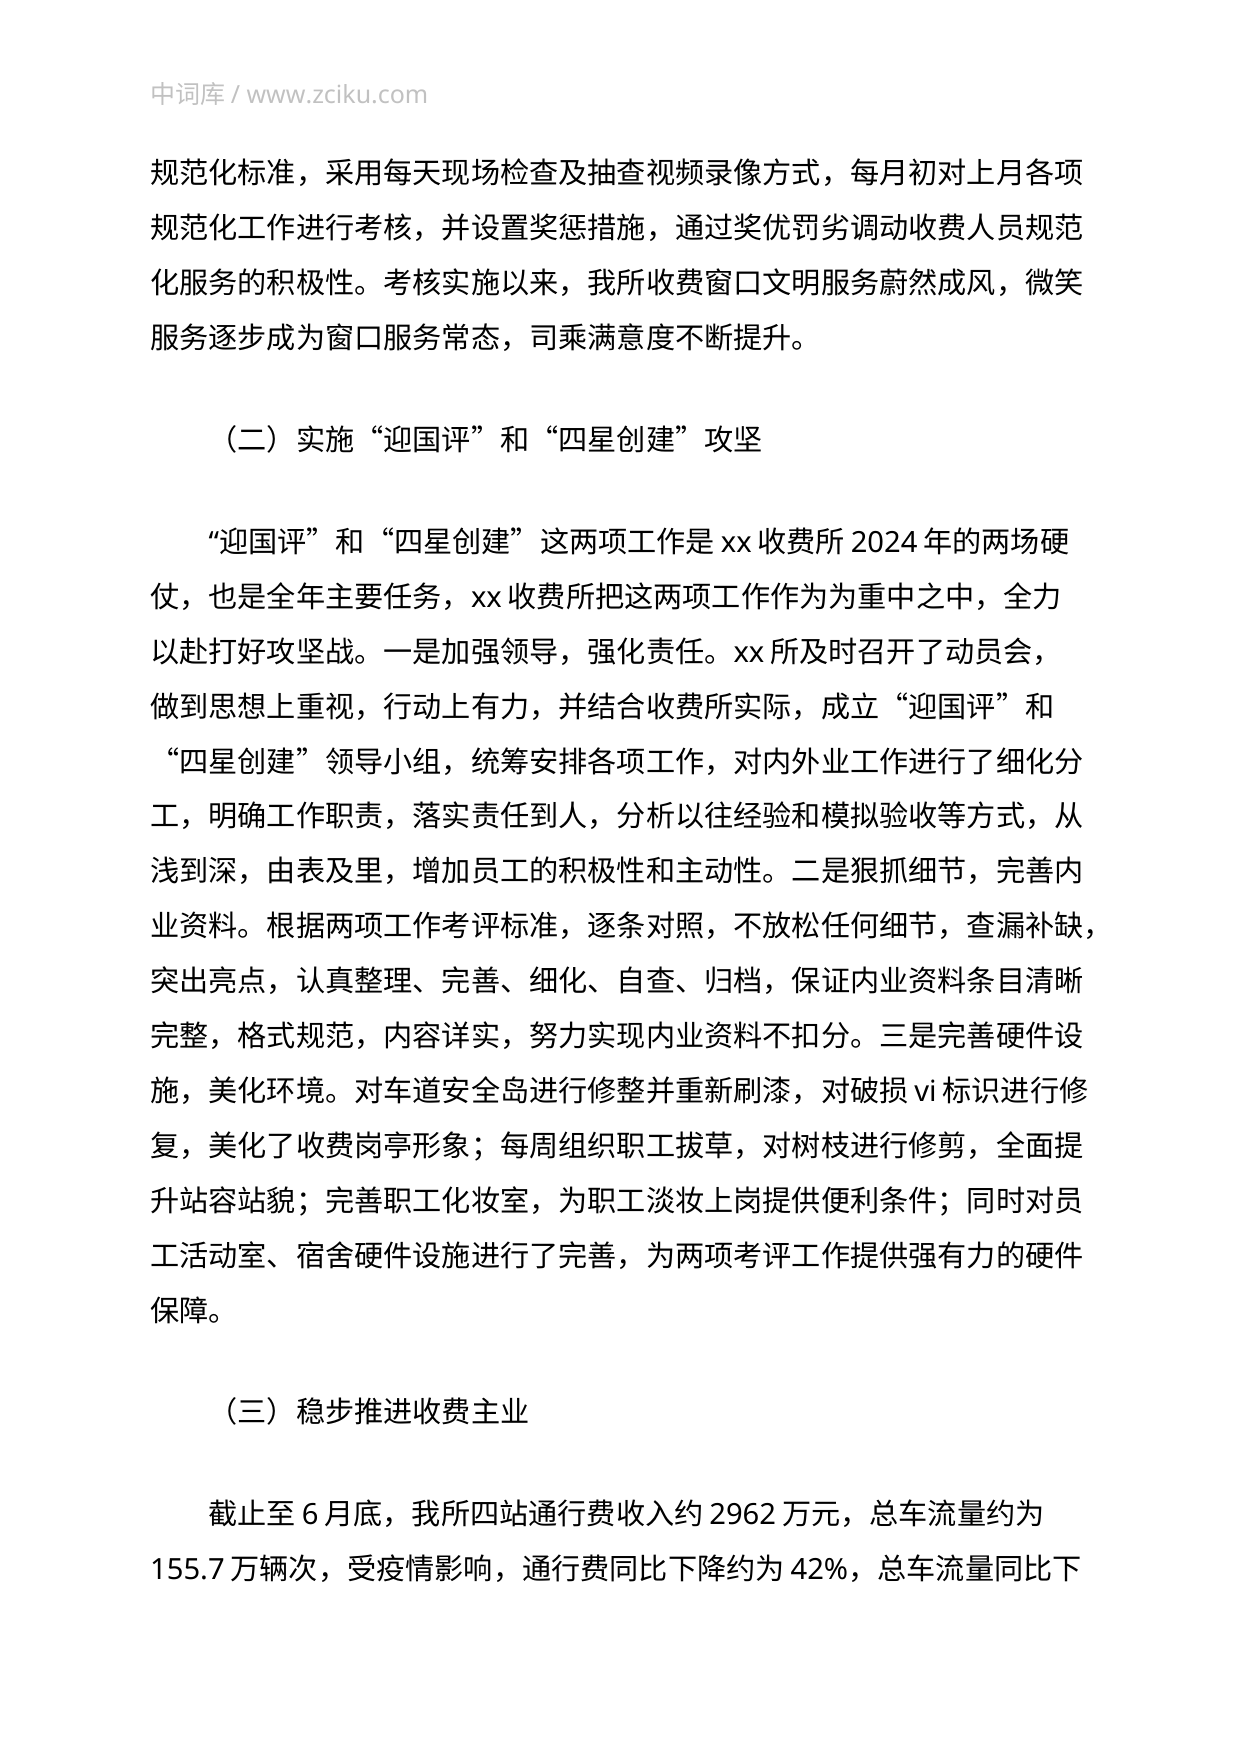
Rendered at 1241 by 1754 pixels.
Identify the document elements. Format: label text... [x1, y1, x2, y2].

text （二）实施“迎国评”和“四星创建”攻坚 [150, 416, 1090, 459]
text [150, 150, 1090, 357]
text “迎国评”和“四星创建”这两项工作是xx收费所2024年的两场硬仗，也是全年主要任务，xx收费所把这两项工作作为为重中之中，全力以赴打好攻坚战。一是加强领导，强化责任。xx所及时召开了动员会，做到思想上重视，行动上有力，并结合收费所实际，成立“迎国评”和“四星创建”领导小组，统筹安排各项工作，对内外业工作进行了细化分工，明确工作职责，落实责任到人，分析以往经验和模拟验收等方式，从浅到深，由表及里，增加员工的积极性和主动性。二是狠抓细节，完善内业资料。根据两项工作考评标准，逐条对照，不放松任何细节，查漏补缺，突出亮点，认真整理、完善、细化、自查、归档，保证内业资料条目清晰完整，格式规范，内容详实，努力实现内业资料不扣分。三是完善硬件设施，美化环境。对车道安全岛进行修整并重新刷漆，对破损vi标识进行修复，美化了收费岗亭形象；每周组织职工拔草，对树枝进行修剪，全面提升站容站貌；完善职工化妆室，为职工淡妆上岗提供便利条件；同时对员工活动室、宿舍硬件设施进行了完善，为两项考评工作提供强有力的硬件保障。 [150, 518, 1090, 1329]
text （三）稳步推进收费主业 [150, 1389, 1090, 1431]
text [150, 1491, 1090, 1588]
